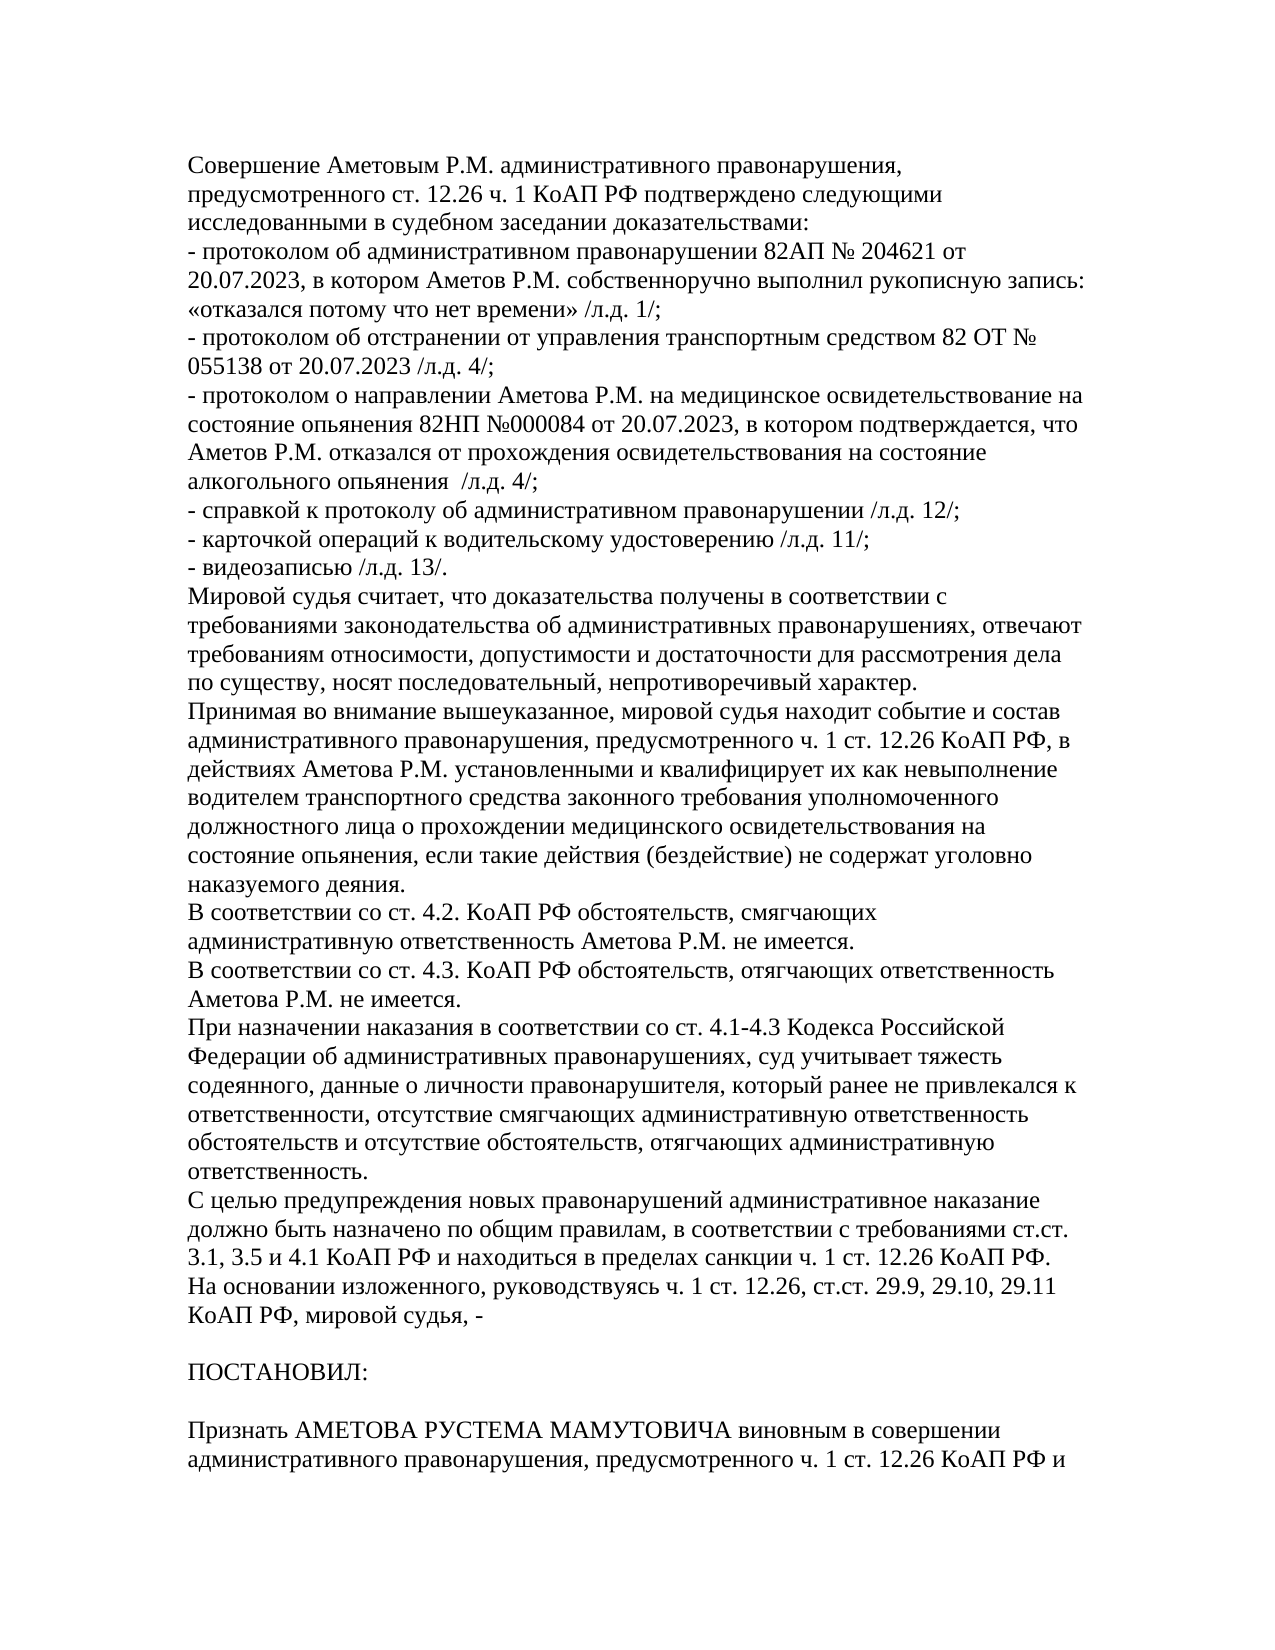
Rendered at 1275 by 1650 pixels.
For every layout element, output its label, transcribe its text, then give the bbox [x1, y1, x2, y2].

text Мировой судья считает, что доказательства получены в соответствии с требованиями законодательства об административных правонарушениях, отвечают требованиям относимости, допустимости и достаточности для рассмотрения дела по существу, носят последовательный, непротиворечивый характер. [187, 581, 1087, 696]
text - протоколом об отстранении от управления транспортным средством 82 ОТ № 055138 от 20.07.2023 /л.д. 4/; [187, 322, 1087, 380]
text - видеозаписью /л.д. 13/. [187, 552, 1087, 581]
text Совершение Аметовым Р.М. административного правонарушения, предусмотренного ст. 12.26 ч. 1 КоАП РФ подтверждено следующими исследованными в судебном заседании доказательствами: [187, 150, 1087, 236]
text ПОСТАНОВИЛ: [187, 1357, 1087, 1386]
text В соответствии со ст. 4.2. КоАП РФ обстоятельств, смягчающих административную ответственность Аметова Р.М. не имеется. [187, 897, 1087, 955]
text - карточкой операций к водительскому удостоверению /л.д. 11/; [187, 524, 1087, 552]
text - справкой к протоколу об административном правонарушении /л.д. 12/; [187, 495, 1087, 524]
text С целью предупреждения новых правонарушений административное наказание должно быть назначено по общим правилам, в соответствии с требованиями ст.ст. 3.1, 3.5 и 4.1 КоАП РФ и находиться в пределах санкции ч. 1 ст. 12.26 КоАП РФ. [187, 1185, 1087, 1271]
text Принимая во внимание вышеуказанное, мировой судья находит событие и состав административного правонарушения, предусмотренного ч. 1 ст. 12.26 КоАП РФ, в действиях Аметова Р.М. установленными и квалифицирует их как невыполнение водителем транспортного средства законного требования уполномоченного должностного лица о прохождении медицинского освидетельствования на состояние опьянения, если такие действия (бездействие) не содержат уголовно наказуемого деяния. [187, 696, 1087, 897]
text - протоколом об административном правонарушении 82АП № 204621 от 20.07.2023, в котором Аметов Р.М. собственноручно выполнил рукописную запись: «отказался потому что нет времени» /л.д. 1/; [187, 236, 1087, 322]
text На основании изложенного, руководствуясь ч. 1 ст. 12.26, ст.ст. 29.9, 29.10, 29.11 КоАП РФ, мировой судья, - [187, 1271, 1087, 1329]
text - протоколом о направлении Аметова Р.М. на медицинское освидетельствование на состояние опьянения 82НП №000084 от 20.07.2023, в котором подтверждается, что Аметов Р.М. отказался от прохождения освидетельствования на состояние алкогольного опьянения /л.д. 4/; [187, 380, 1087, 495]
text При назначении наказания в соответствии со ст. 4.1-4.3 Кодекса Российской Федерации об административных правонарушениях, суд учитывает тяжесть содеянного, данные о личности правонарушителя, который ранее не привлекался к ответственности, отсутствие смягчающих административную ответственность обстоятельств и отсутствие обстоятельств, отягчающих административную ответственность. [187, 1012, 1087, 1185]
text В соответствии со ст. 4.3. КоАП РФ обстоятельств, отягчающих ответственность Аметова Р.М. не имеется. [187, 955, 1087, 1012]
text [187, 1415, 1087, 1472]
